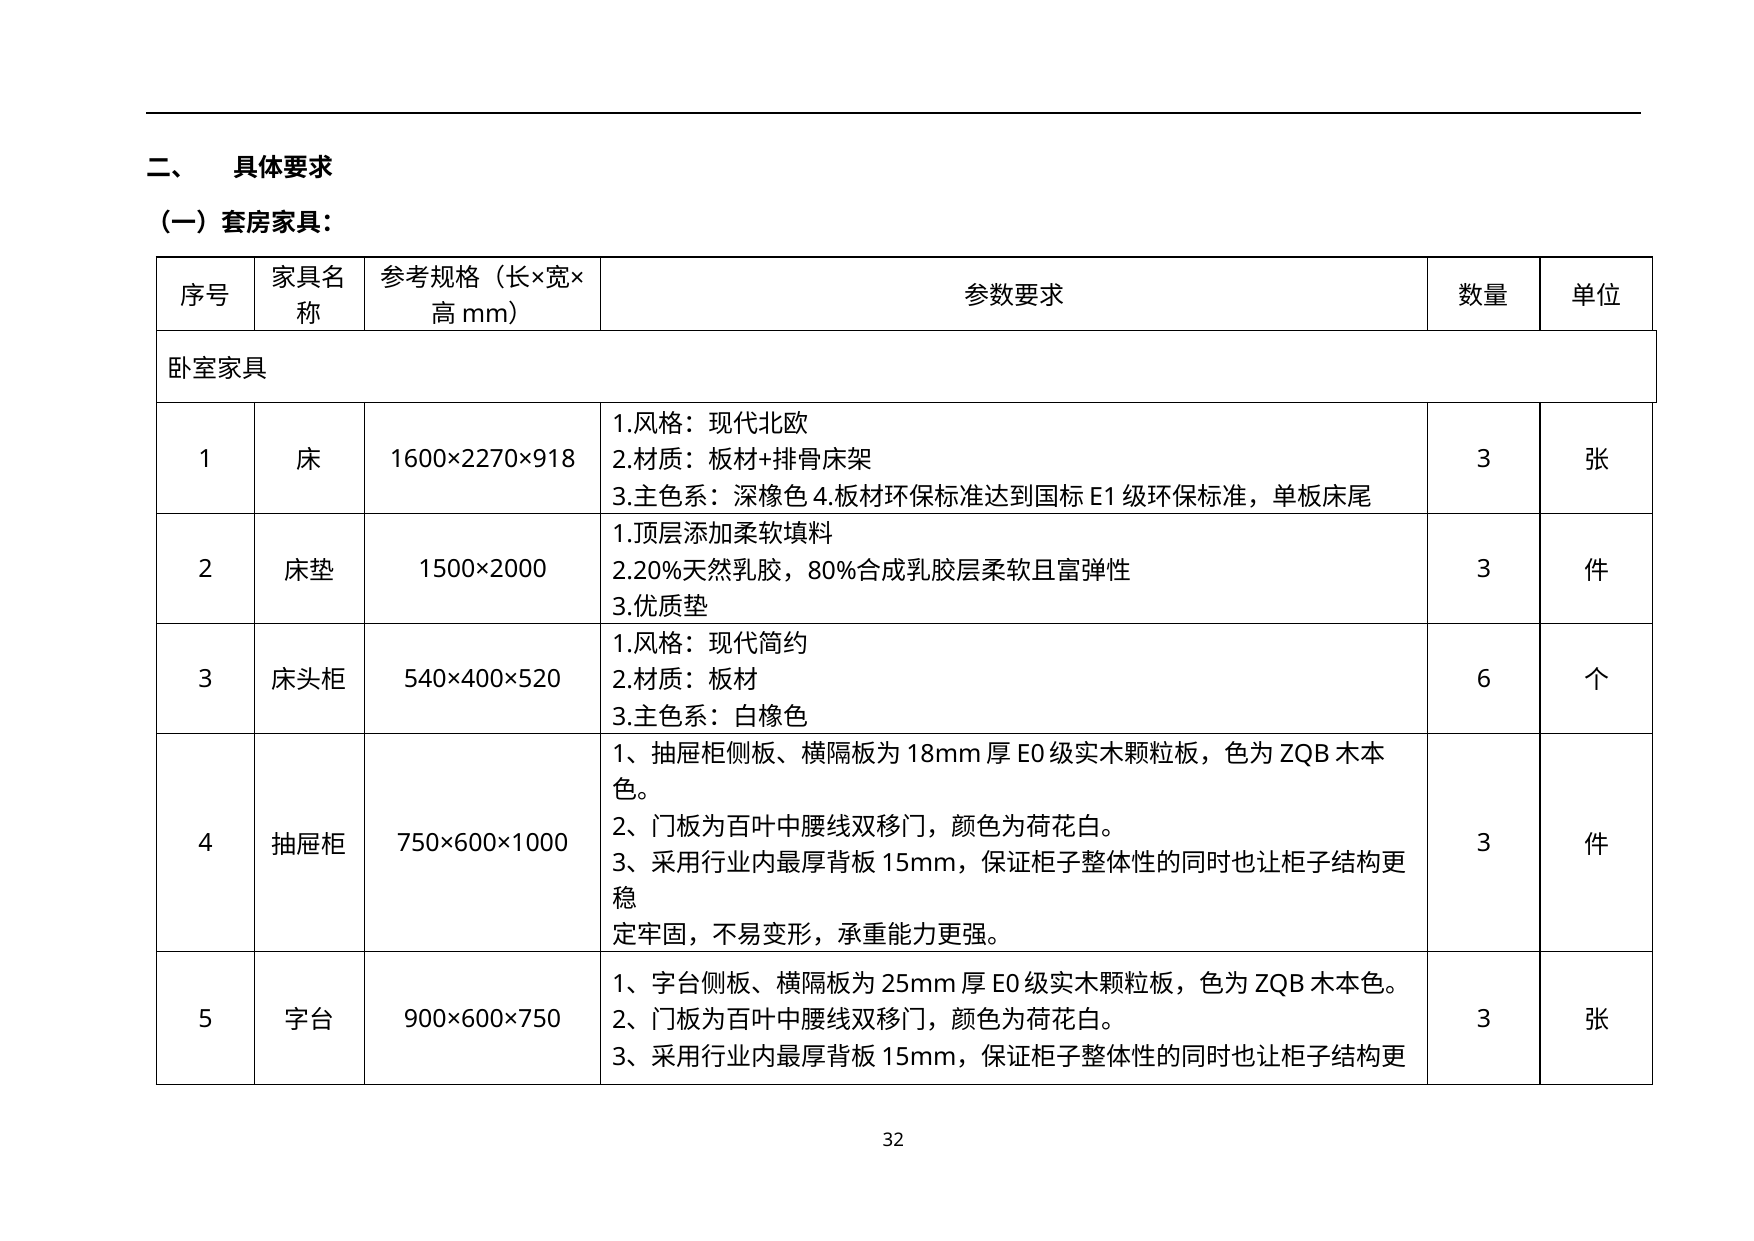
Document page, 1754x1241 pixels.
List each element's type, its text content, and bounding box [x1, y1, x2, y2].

table_header 序号 [157, 258, 254, 330]
table_cell 卧室家具 [157, 331, 1656, 402]
table_cell 1.风格：现代北欧 2.材质：板材+排骨床架 3.主色系：深橡色4.板材环保标准达到国标E1级环保标准，单板床尾 [601, 403, 1427, 513]
table_header 单位 [1541, 258, 1652, 330]
table_header 参数要求 [601, 258, 1427, 330]
table_cell 5 [157, 952, 254, 1084]
table_cell 750×600×1000 [365, 734, 600, 951]
text （一）套房家具： [146, 202, 1641, 238]
table_cell 2 [157, 514, 254, 623]
table_cell 1.风格：现代简约 2.材质：板材 3.主色系：白橡色 [601, 624, 1427, 732]
table_cell 件 [1541, 514, 1652, 623]
table_cell 床头柜 [255, 624, 364, 732]
table_cell 540×400×520 [365, 624, 600, 732]
table_cell 3 [157, 624, 254, 732]
table_cell 1 [157, 403, 254, 513]
table_cell 张 [1541, 952, 1652, 1084]
table_cell 抽屉柜 [255, 734, 364, 951]
table_cell 件 [1541, 734, 1652, 951]
table_cell 3 [1428, 514, 1539, 623]
table_header 家具名称 [255, 258, 364, 330]
table_cell 3 [1428, 403, 1539, 513]
table_cell 3 [1428, 952, 1539, 1084]
table_cell 1500×2000 [365, 514, 600, 623]
table_cell 床 [255, 403, 364, 513]
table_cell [601, 952, 1427, 1084]
table_cell 张 [1541, 403, 1652, 513]
table_cell 1.顶层添加柔软填料 2.20%天然乳胶，80%合成乳胶层柔软且富弹性 3.优质垫 [601, 514, 1427, 623]
table_cell 个 [1541, 624, 1652, 732]
table_cell 床垫 [255, 514, 364, 623]
table_cell 字台 [255, 952, 364, 1084]
text 二、 具体要求 [146, 148, 1641, 184]
table_cell 1600×2270×918 [365, 403, 600, 513]
table_cell 6 [1428, 624, 1539, 732]
table_cell 4 [157, 734, 254, 951]
table_cell 900×600×750 [365, 952, 600, 1084]
table_cell 3 [1428, 734, 1539, 951]
table_cell 1、抽屉柜侧板、横隔板为18mm厚E0级实木颗粒板，色为ZQB木本色。 2、门板为百叶中腰线双移门，颜色为荷花白。 3、采用行业内最厚背板15mm，保证柜子整体性的同时也让柜子结构更稳 定牢固，不易变形，承重能力更强。 [601, 734, 1427, 951]
table_header 参考规格（长×宽×高mm） [365, 258, 600, 330]
table_header 数量 [1428, 258, 1539, 330]
